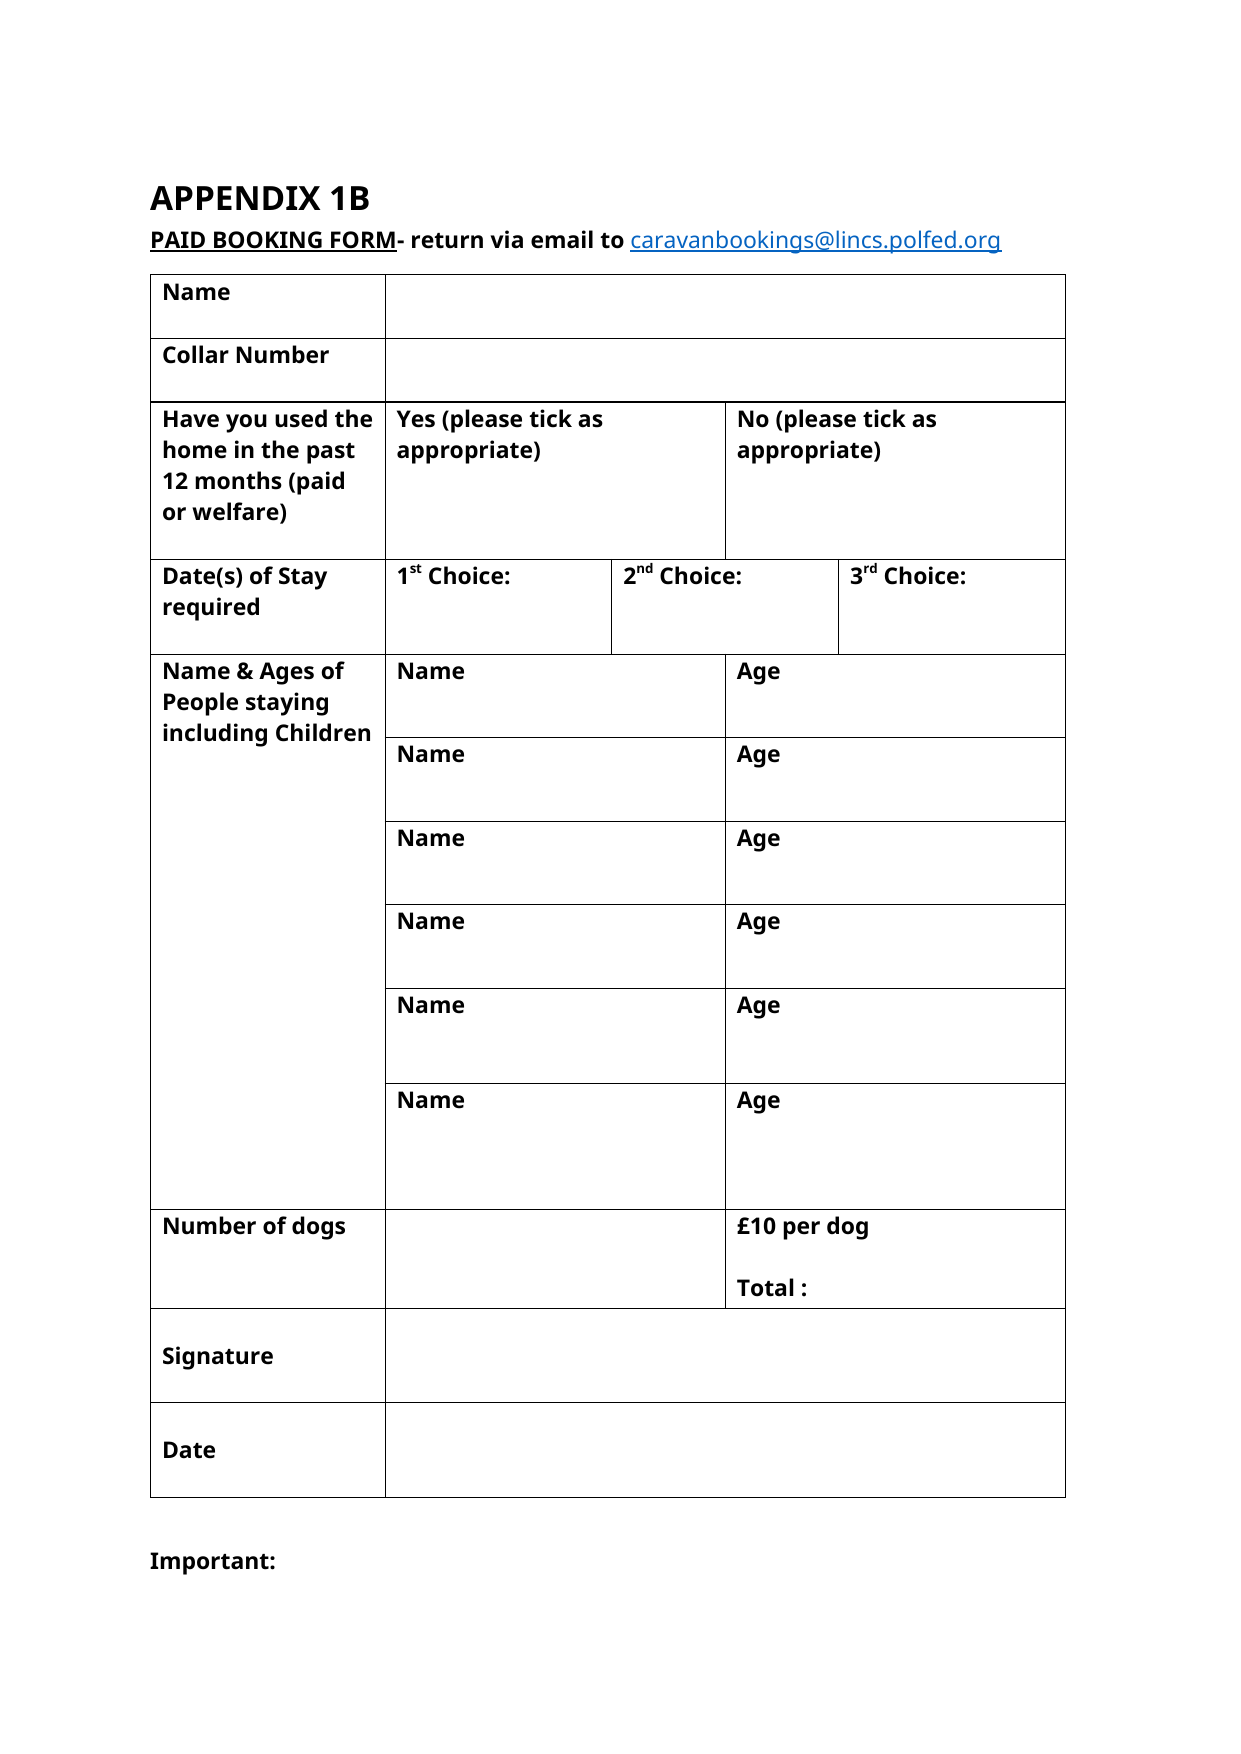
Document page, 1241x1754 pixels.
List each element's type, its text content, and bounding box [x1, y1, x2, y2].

table_cell Age [726, 905, 1065, 988]
table_cell Name [386, 989, 725, 1083]
table_cell [386, 1403, 1065, 1497]
table_cell Name [386, 905, 725, 988]
table_cell Number of dogs [151, 1210, 385, 1307]
table_cell Name [386, 822, 725, 904]
table_cell Name & Ages of People staying including Children [151, 655, 385, 1209]
table_cell Yes (please tick as appropriate) [386, 403, 725, 559]
table_cell 1st Choice: [386, 560, 611, 653]
table_header Name [151, 275, 385, 338]
table_cell £10 per dog Total : [726, 1210, 1065, 1307]
table_cell Age [726, 738, 1065, 821]
text Important: [150, 1545, 1090, 1576]
table_cell 2nd Choice: [612, 560, 838, 653]
table_cell [386, 1210, 725, 1307]
table_cell Date(s) of Stay required [151, 560, 385, 653]
table_cell No (please tick as appropriate) [726, 403, 1065, 559]
table_cell Age [726, 822, 1065, 904]
table_header [386, 275, 1065, 338]
text APPENDIX 1B [150, 175, 1090, 220]
table_cell Signature [151, 1309, 385, 1402]
table_cell Age [726, 1084, 1065, 1209]
table_cell Name [386, 738, 725, 821]
table_cell Age [726, 655, 1065, 737]
table_cell Have you used the home in the past 12 months (paid or welfare) [151, 403, 385, 559]
text PAID BOOKING FORM- return via email to caravanbookings@lincs.polfed.org [150, 224, 1090, 255]
table_cell [386, 339, 1065, 401]
table_cell [386, 1309, 1065, 1402]
table_cell Name [386, 1084, 725, 1209]
table_cell 3rd Choice: [839, 560, 1065, 653]
table_cell Age [726, 989, 1065, 1083]
table_cell Name [386, 655, 725, 737]
table_cell Date [151, 1403, 385, 1497]
table_cell Collar Number [151, 339, 385, 401]
